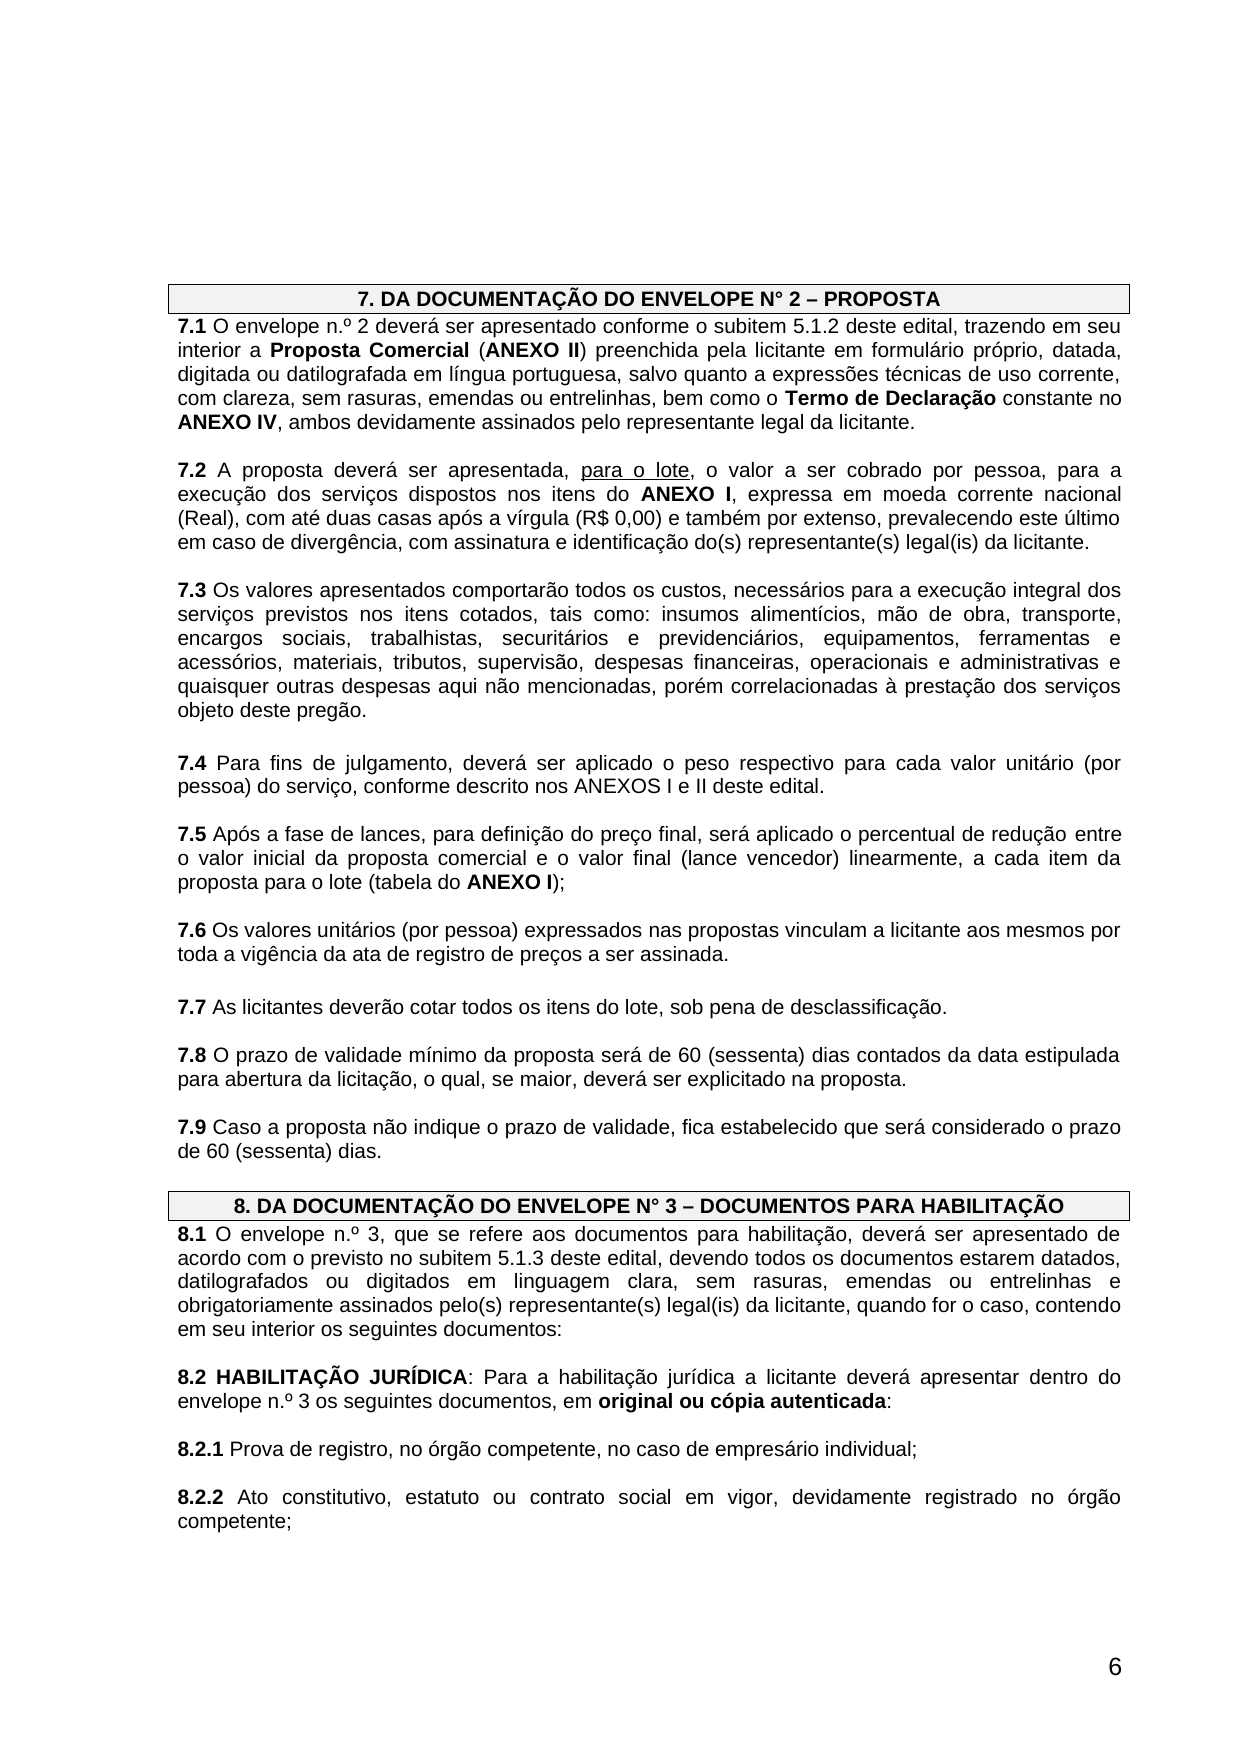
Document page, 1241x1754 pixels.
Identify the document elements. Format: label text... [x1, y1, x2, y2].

text 8.2.2 Ato constitutivo, estatuto ou contrato social em vigor, devidamente registrado no órgão competente; [177, 1485, 1122, 1533]
text 7.8 O prazo de validade mínimo da proposta será de 60 (sessenta) dias contados da data estipulada para abertura da licitação, o qual, se maior, deverá ser explicitado na proposta. [177, 1043, 1122, 1091]
text 7.7 As licitantes deverão cotar todos os itens do lote, sob pena de desclassificação. [177, 995, 1122, 1019]
text 8.2 HABILITAÇÃO JURÍDICA: Para a habilitação jurídica a licitante deverá apresentar dentro do envelope n.º 3 os seguintes documentos, em original ou cópia autenticada: [177, 1365, 1122, 1413]
text 7.3 Os valores apresentados comportarão todos os custos, necessários para a execução integral dos serviços previstos nos itens cotados, tais como: insumos alimentícios, mão de obra, transporte, encargos sociais, trabalhistas, securitários e previdenciários, equipamentos, ferramentas e acessórios, materiais, tributos, supervisão, despesas financeiras, operacionais e administrativas e quaisquer outras despesas aqui não mencionadas, porém correlacionadas à prestação dos serviços objeto deste pregão. [177, 578, 1122, 722]
text 7.4 Para fins de julgamento, deverá ser aplicado o peso respectivo para cada valor unitário (por pessoa) do serviço, conforme descrito nos ANEXOS I e II deste edital. [177, 750, 1122, 798]
text 7.9 Caso a proposta não indique o prazo de validade, fica estabelecido que será considerado o prazo de 60 (sessenta) dias. [177, 1114, 1122, 1162]
text 7.1 O envelope n.º 2 deverá ser apresentado conforme o subitem 5.1.2 deste edital, trazendo em seu interior a Proposta Comercial (ANEXO II) preenchida pela licitante em formulário próprio, datada, digitada ou datilografada em língua portuguesa, salvo quanto a expressões técnicas de uso corrente, com clareza, sem rasuras, emendas ou entrelinhas, bem como o Termo de Declaração constante no ANEXO IV, ambos devidamente assinados pelo representante legal da licitante. [177, 314, 1122, 434]
text 8.2.1 Prova de registro, no órgão competente, no caso de empresário individual; [177, 1437, 1122, 1461]
subtitle 8. DA DOCUMENTAÇÃO DO ENVELOPE N° 3 – DOCUMENTOS PARA HABILITAÇÃO [169, 1192, 1129, 1220]
text 7.5 Após a fase de lances, para definição do preço final, será aplicado o percentual de redução entre o valor inicial da proposta comercial e o valor final (lance vencedor) linearmente, a cada item da proposta para o lote (tabela do ANEXO I); [177, 822, 1122, 894]
subtitle 7. DA DOCUMENTAÇÃO DO ENVELOPE N° 2 – PROPOSTA [169, 285, 1129, 313]
text 8.1 O envelope n.º 3, que se refere aos documentos para habilitação, deverá ser apresentado de acordo com o previsto no subitem 5.1.3 deste edital, devendo todos os documentos estarem datados, datilografados ou digitados em linguagem clara, sem rasuras, emendas ou entrelinhas e obrigatoriamente assinados pelo(s) representante(s) legal(is) da licitante, quando for o caso, contendo em seu interior os seguintes documentos: [177, 1221, 1122, 1341]
text 7.6 Os valores unitários (por pessoa) expressados nas propostas vinculam a licitante aos mesmos por toda a vigência da ata de registro de preços a ser assinada. [177, 918, 1121, 966]
text 7.2 A proposta deverá ser apresentada, para o lote, o valor a ser cobrado por pessoa, para a execução dos serviços dispostos nos itens do ANEXO I, expressa em moeda corrente nacional (Real), com até duas casas após a vírgula (R$ 0,00) e também por extenso, prevalecendo este último em caso de divergência, com assinatura e identificação do(s) representante(s) legal(is) da licitante. [177, 458, 1122, 554]
